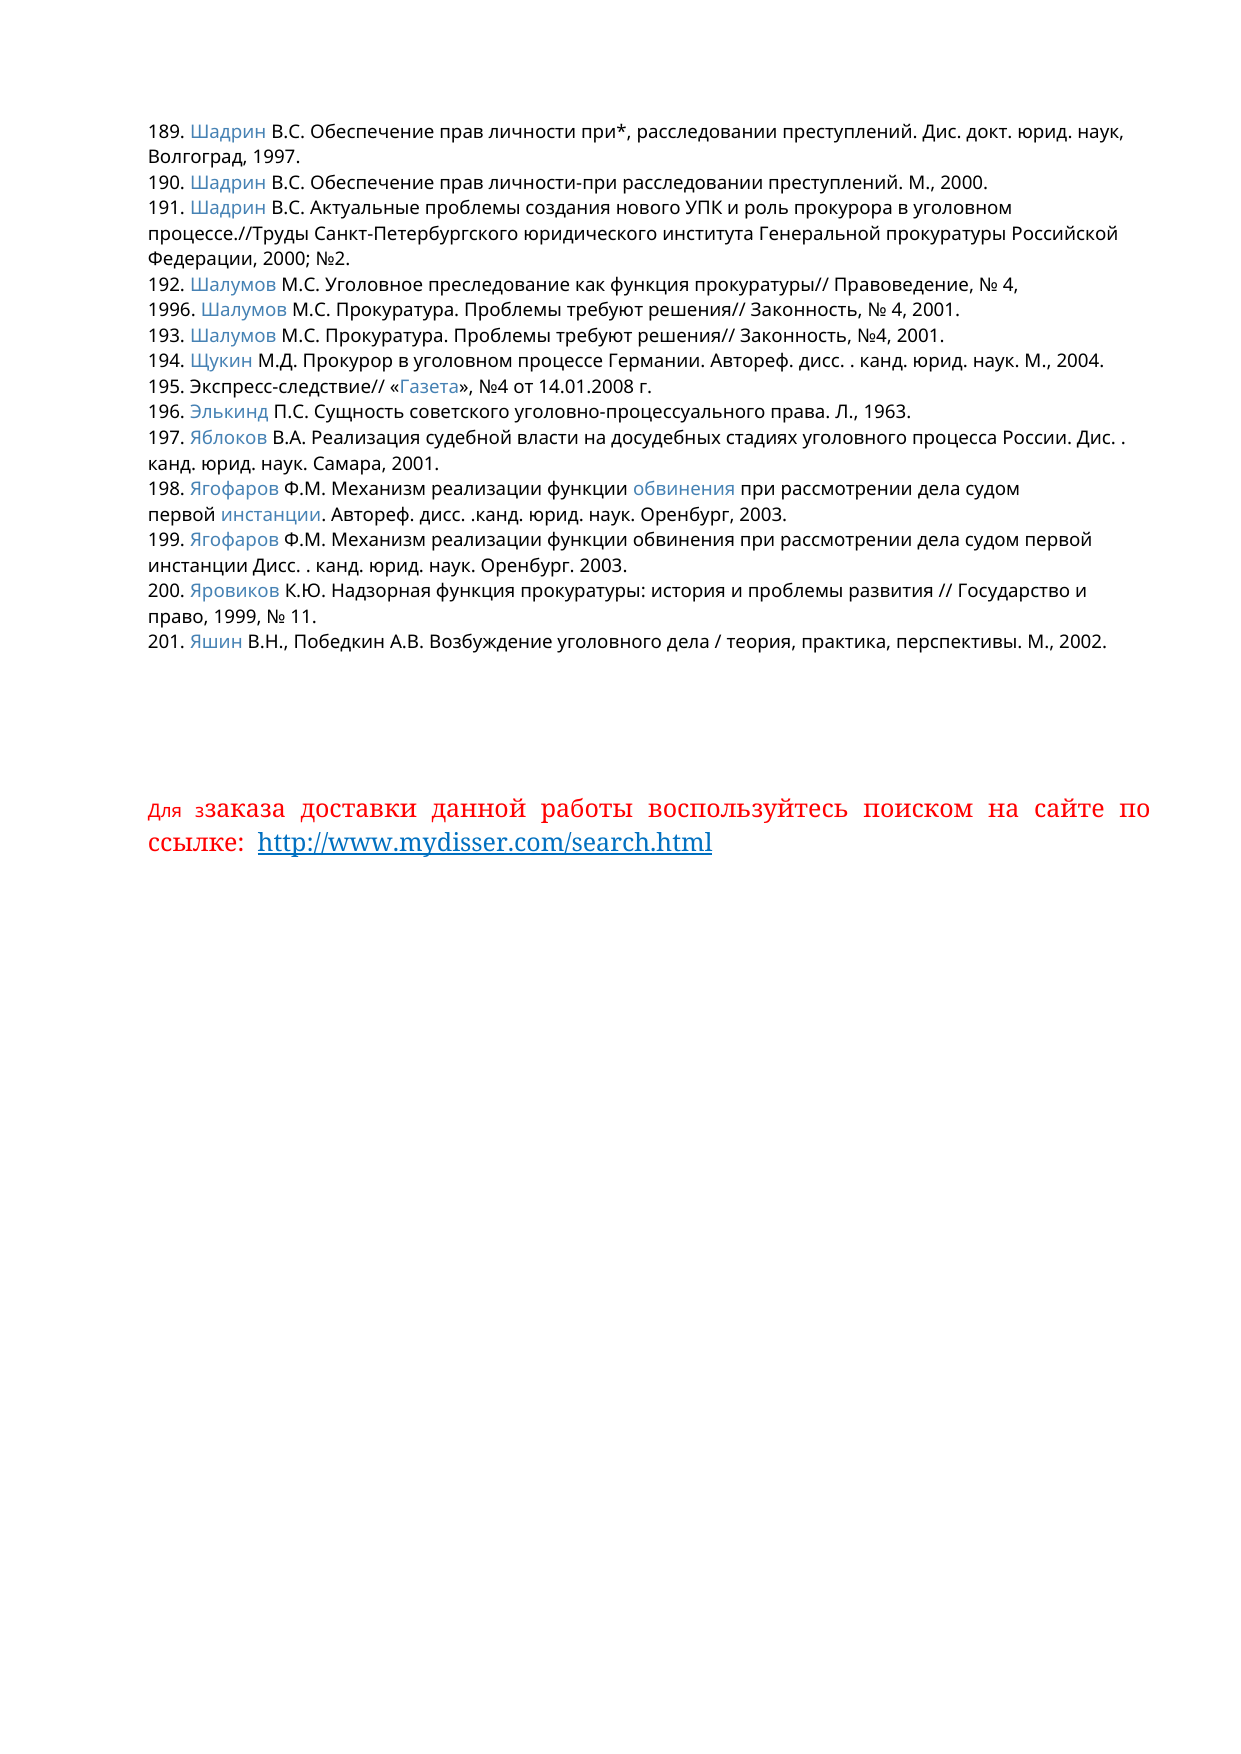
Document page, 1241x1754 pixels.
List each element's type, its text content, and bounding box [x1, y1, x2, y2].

text Для ззаказа доставки данной работы воспользуйтесь поиском на сайте по ссылке: http://www.mydisser.com/search.html [148, 790, 1152, 858]
